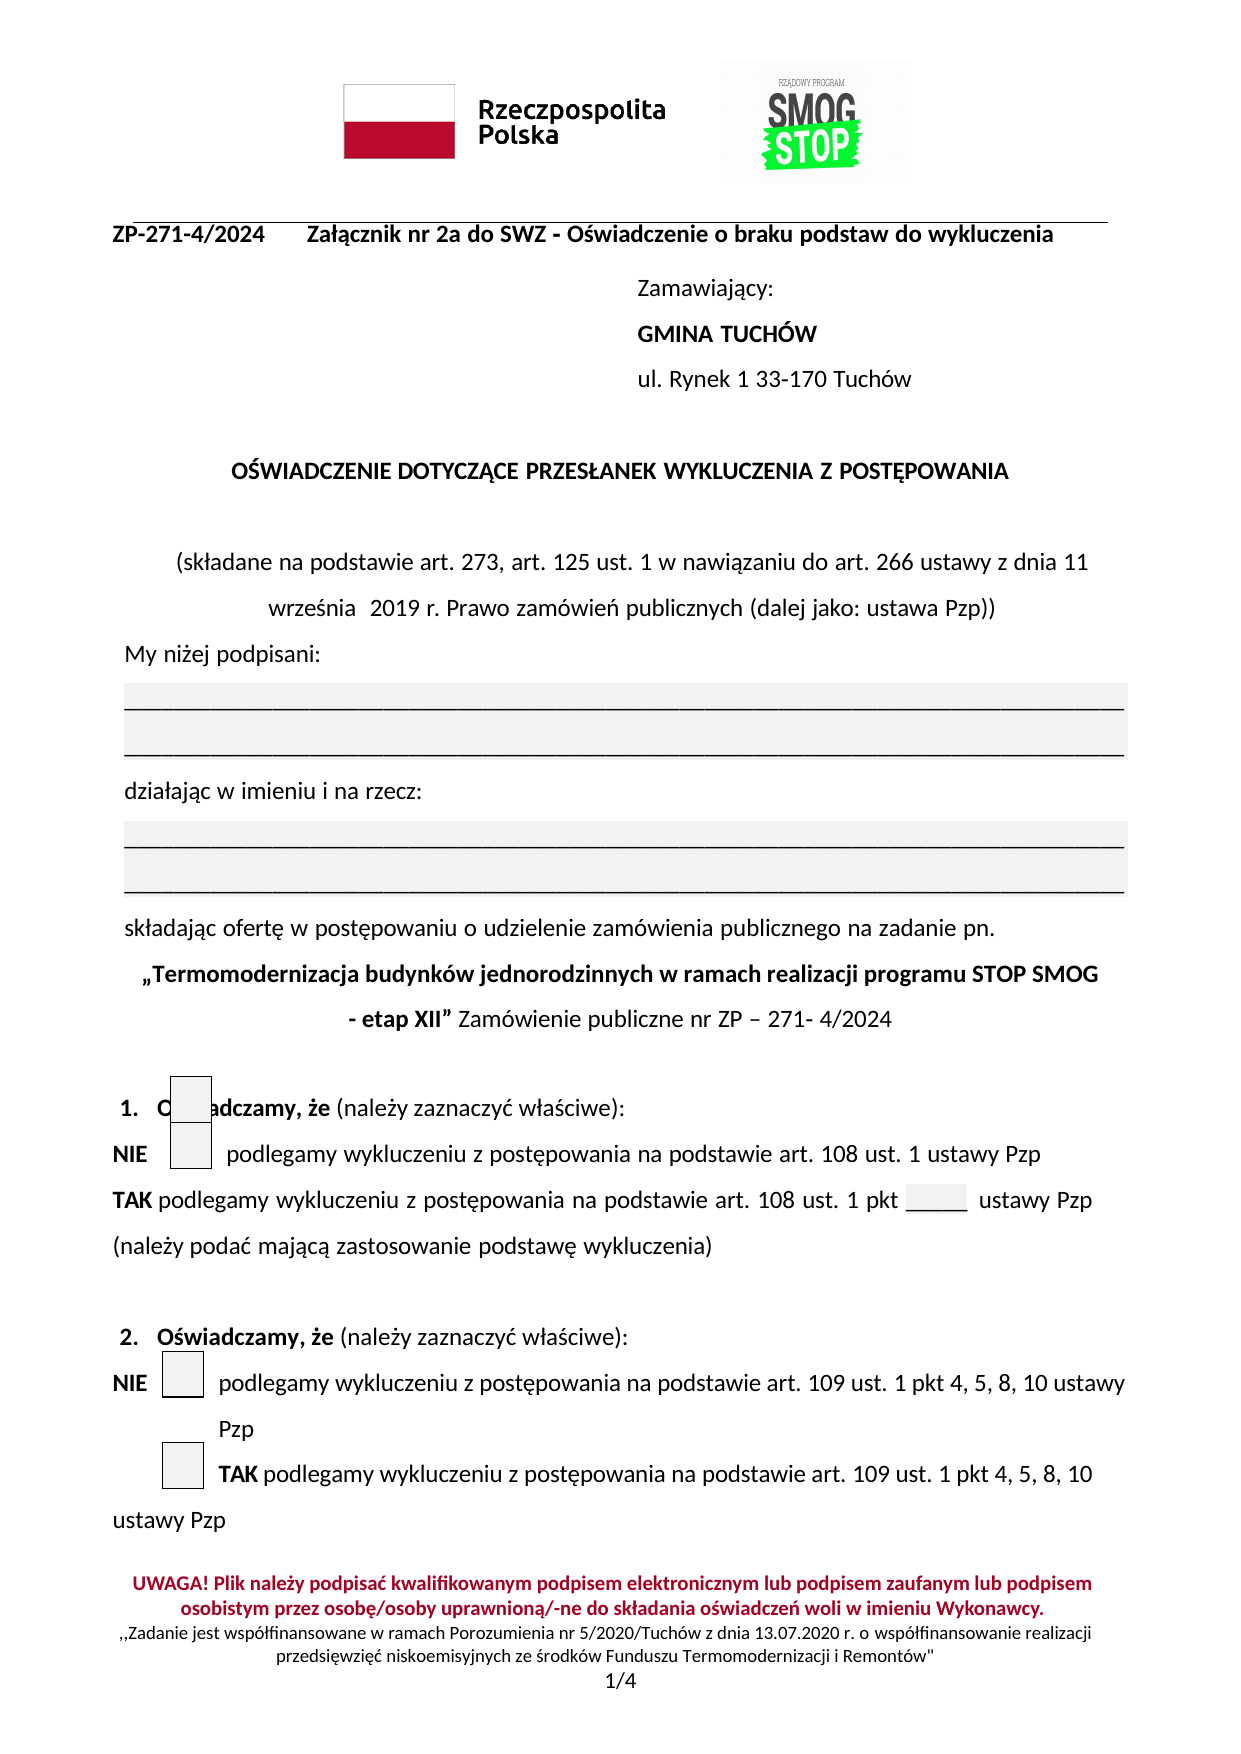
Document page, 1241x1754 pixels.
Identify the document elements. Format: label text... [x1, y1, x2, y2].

picture [719, 59, 912, 184]
text _________________________________________________________________________________ [124, 866, 1128, 897]
text NIE podlegamy wykluczeniu z postępowania na podstawie art. 108 ust. 1 ustawy Pzp [212, 1138, 1128, 1169]
text ul. Rynek 1 33‐170 Tuchów [562, 363, 1128, 394]
text OŚWIADCZENIE DOTYCZĄCE PRZESŁANEK WYKLUCZENIA Z POSTĘPOWANIA [112, 455, 1128, 485]
text Zamawiający: [562, 272, 1128, 302]
text TAK podlegamy wykluczeniu z postępowania na podstawie art. 108 ust. 1 pkt _____ ustawy Pzp (należy podać mającą zastosowanie podstawę wykluczenia) [112, 1184, 1128, 1260]
picture [319, 59, 689, 183]
text _________________________________________________________________________________ [124, 729, 1128, 760]
list TAK podlegamy wykluczeniu z postępowania na podstawie art. 109 ust. 1 pkt 4, 5, 8, 10 ustawy Pzp [112, 1458, 1128, 1535]
text NIE podlegamy wykluczeniu z postępowania na podstawie art. 109 ust. 1 pkt 4, 5, 8, 10 ustawy Pzp [112, 1367, 1128, 1443]
text _________________________________________________________________________________ [124, 683, 1128, 714]
text (składane na podstawie art. 273, art. 125 ust. 1 w nawiązaniu do art. 266 ustawy z dnia 11 września 2019 r. Prawo zamówień publicznych (dalej jako: ustawa Pzp)) [136, 546, 1128, 623]
text GMINA TUCHÓW [562, 318, 1128, 348]
table_header [171, 1077, 211, 1122]
text My niżej podpisani: [124, 638, 1128, 668]
table_header [163, 1352, 203, 1396]
table_cell [171, 1123, 211, 1168]
text _________________________________________________________________________________ [124, 821, 1128, 851]
text „Termomodernizacja budynków jednorodzinnych w ramach realizacji programu STOP SMOG [112, 958, 1128, 988]
text działając w imieniu i na rzecz: [124, 775, 1128, 806]
table_header [163, 1443, 203, 1488]
list Oświadczamy, że (należy zaznaczyć właściwe): [212, 1093, 1128, 1123]
text składając ofertę w postępowaniu o udzielenie zamówienia publicznego na zadanie pn. [124, 912, 1128, 943]
text - etap XII” Zamówienie publiczne nr ZP – 271‐ 4/2024 [112, 1004, 1128, 1034]
list Oświadczamy, że (należy zaznaczyć właściwe): [119, 1321, 1128, 1352]
